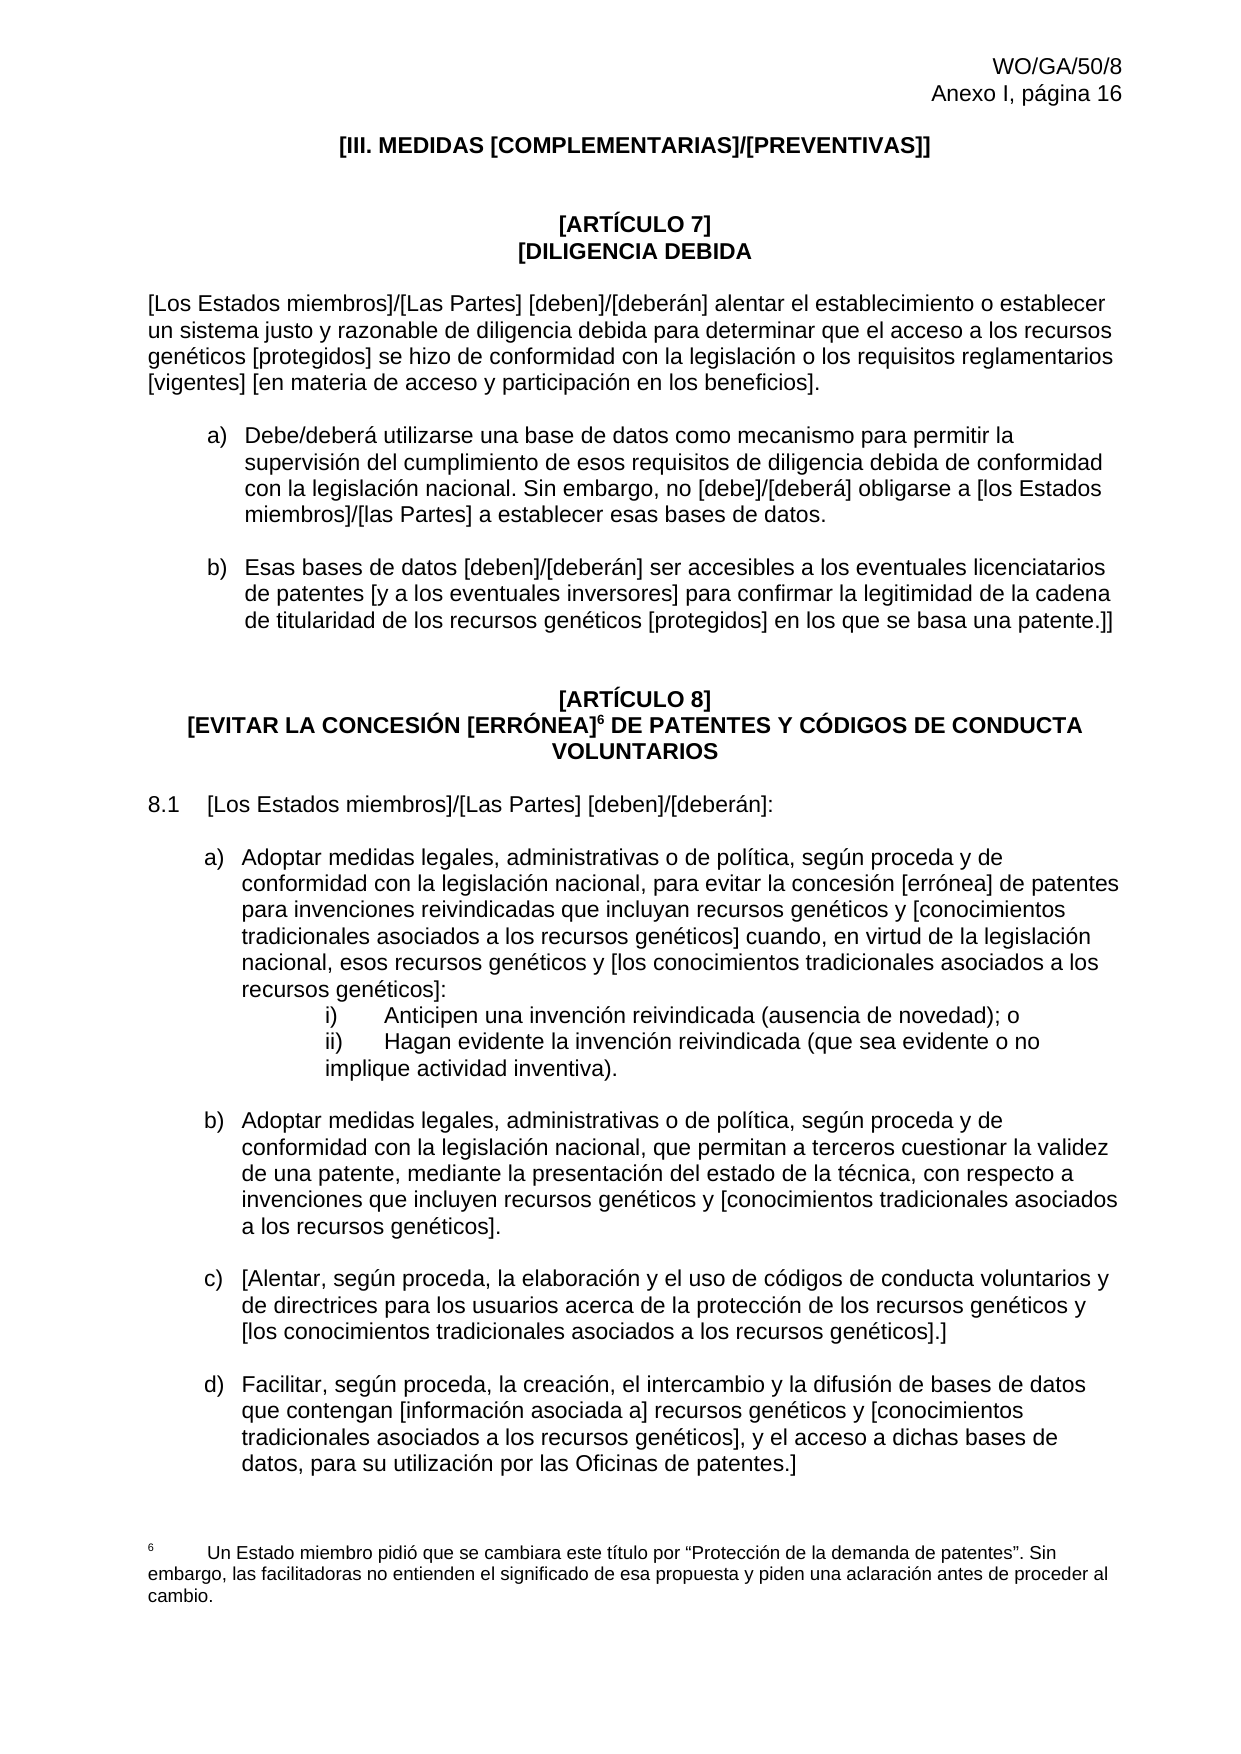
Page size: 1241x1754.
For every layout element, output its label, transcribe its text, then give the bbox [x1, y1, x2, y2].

text [III. MEDIDAS [COMPLEMENTARIAS]/[PREVENTIVAS]] [148, 132, 1122, 158]
text [ARTÍCULO 8] [148, 686, 1122, 712]
list Adoptar medidas legales, administrativas o de política, según proceda y de conformidad con la legislación nacional, para evitar la concesión [errónea] de patentes para invenciones reivindicadas que incluyan recursos genéticos y [conocimientos tradicionales asociados a los recursos genéticos] cuando, en virtud de la legislación nacional, esos recursos genéticos y [los conocimientos tradicionales asociados a los recursos genéticos]: [204, 844, 1122, 1002]
text ii) Hagan evidente la invención reivindicada (que sea evidente o no implique actividad inventiva). [325, 1028, 1122, 1081]
list Debe/deberá utilizarse una base de datos como mecanismo para permitir la supervisión del cumplimiento de esos requisitos de diligencia debida de conformidad con la legislación nacional. Sin embargo, no [debe]/[deberá] obligarse a [los Estados miembros]/[las Partes] a establecer esas bases de datos. [207, 422, 1122, 527]
text i) Anticipen una invención reivindicada (ausencia de novedad); o [325, 1002, 1122, 1028]
text 8.1 [Los Estados miembros]/[Las Partes] [deben]/[deberán]: [148, 791, 1122, 817]
list Adoptar medidas legales, administrativas o de política, según proceda y de conformidad con la legislación nacional, que permitan a terceros cuestionar la validez de una patente, mediante la presentación del estado de la técnica, con respecto a invenciones que incluyen recursos genéticos y [conocimientos tradicionales asociados a los recursos genéticos]. [204, 1107, 1122, 1239]
text [ARTÍCULO 7] [148, 211, 1122, 238]
text [DILIGENCIA DEBIDA [148, 238, 1122, 264]
text [Los Estados miembros]/[Las Partes] [deben]/[deberán] alentar el establecimiento o establecer un sistema justo y razonable de diligencia debida para determinar que el acceso a los recursos genéticos [protegidos] se hizo de conformidad con la legislación o los requisitos reglamentarios [vigentes] [en materia de acceso y participación en los beneficios]. [148, 290, 1122, 396]
list [Alentar, según proceda, la elaboración y el uso de códigos de conducta voluntarios y de directrices para los usuarios acerca de la protección de los recursos genéticos y [los conocimientos tradicionales asociados a los recursos genéticos].] [204, 1265, 1122, 1344]
list Facilitar, según proceda, la creación, el intercambio y la difusión de bases de datos que contengan [información asociada a] recursos genéticos y [conocimientos tradicionales asociados a los recursos genéticos], y el acceso a dichas bases de datos, para su utilización por las Oficinas de patentes.] [204, 1371, 1122, 1476]
text [EVITAR LA CONCESIÓN [ERRÓNEA] DE PATENTES Y CÓDIGOS DE CONDUCTA VOLUNTARIOS [148, 712, 1122, 765]
list Esas bases de datos [deben]/[deberán] ser accesibles a los eventuales licenciatarios de patentes [y a los eventuales inversores] para confirmar la legitimidad de la cadena de titularidad de los recursos genéticos [protegidos] en los que se basa una patente.]] [207, 554, 1122, 633]
